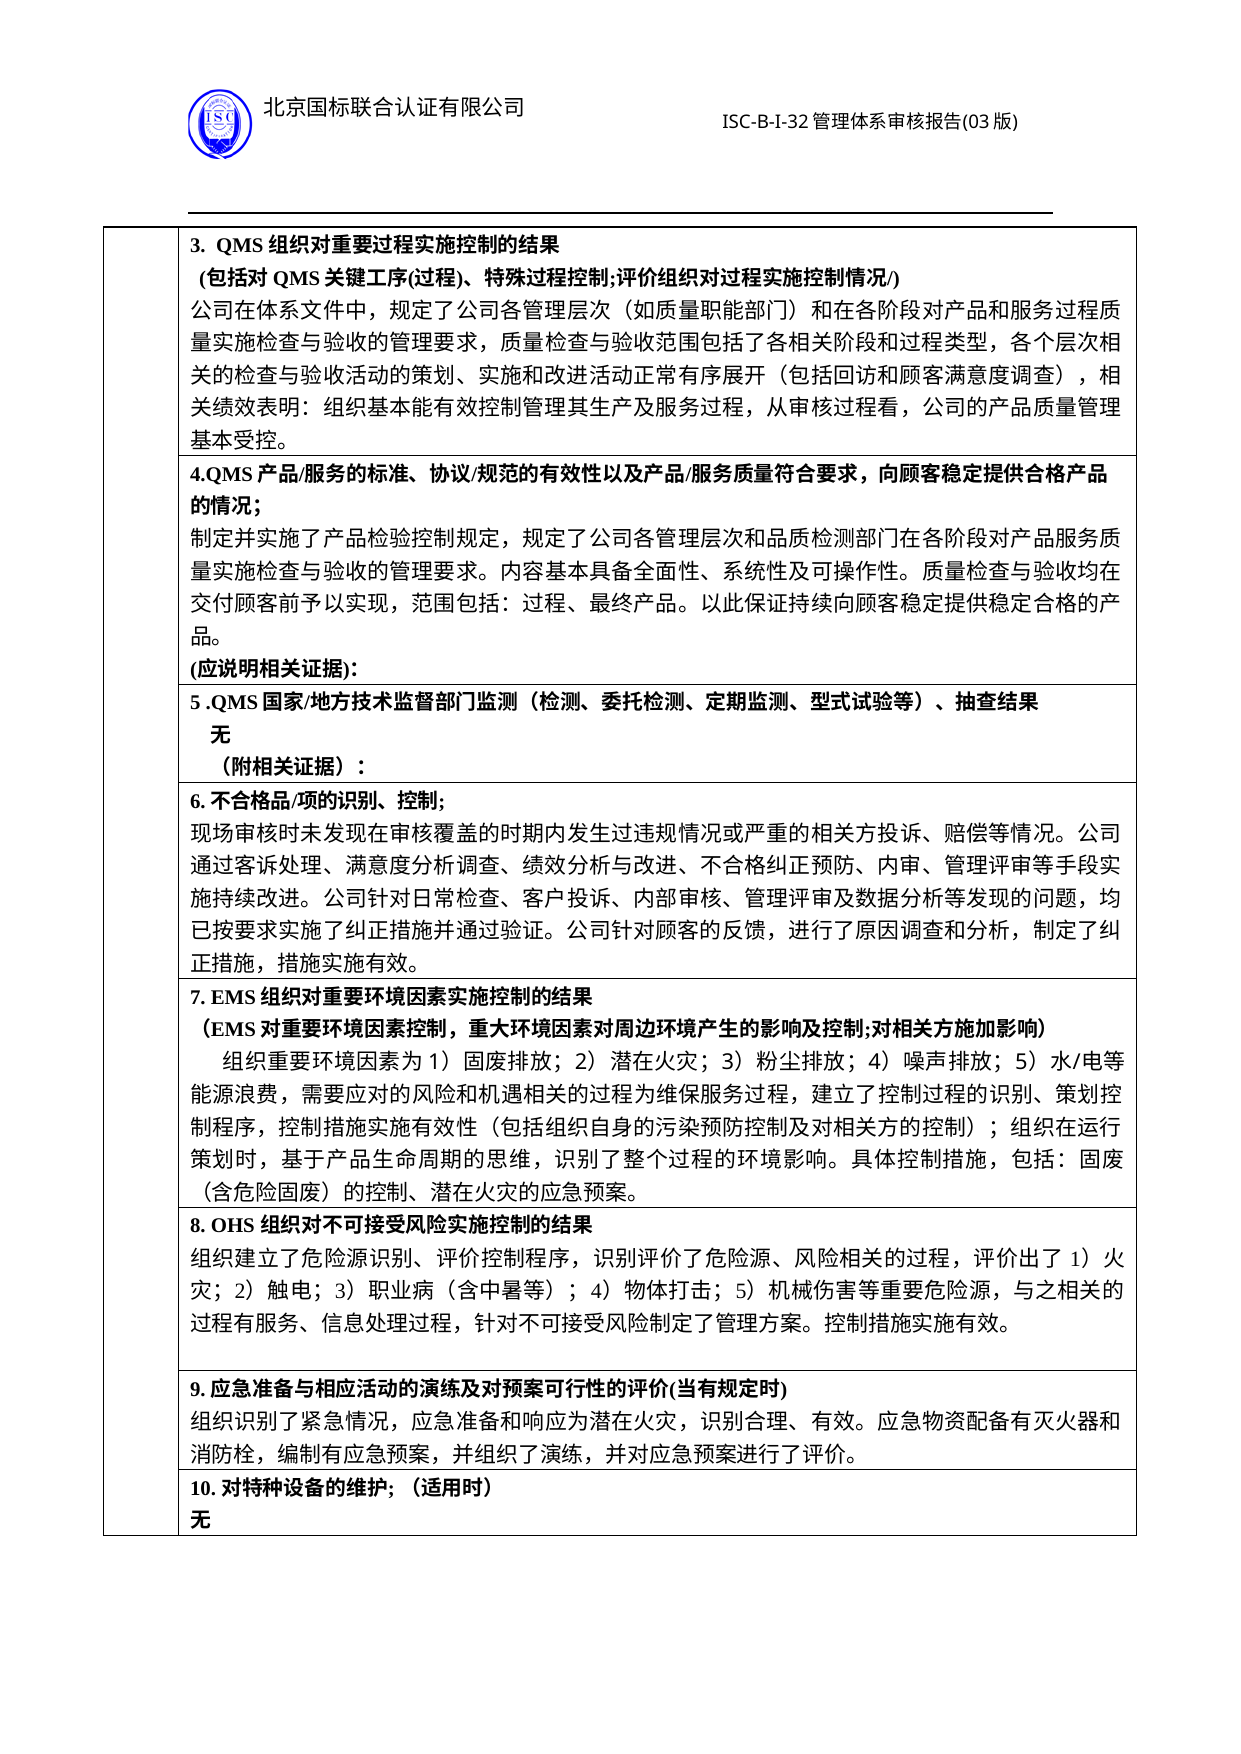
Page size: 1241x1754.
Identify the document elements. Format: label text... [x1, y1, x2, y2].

table_cell 3. QMS 组织对重要过程实施控制的结果 (包括对QMS关键工序(过程)、特殊过程控制;评价组织对过程实施控制情况/) 公司在体系文件中，规定了公司各管理层次（如质量职能部门）和在各阶段对产品和服务过程质量实施检查与验收的管理要求，质量检查与验收范围包括了各相关阶段和过程类型，各个层次相关的检查与验收活动的策划、实施和改进活动正常有序展开（包括回访和顾客满意度调查），相关绩效表明：组织基本能有效控制管理其生产及服务过程，从审核过程看，公司的产品质量管理基本受控。 [179, 228, 1136, 455]
table_cell 4.QMS产品/服务的标准、协议/规范的有效性以及产品/服务质量符合要求，向顾客稳定提供合格产品的情况； 制定并实施了产品检验控制规定，规定了公司各管理层次和品质检测部门在各阶段对产品服务质量实施检查与验收的管理要求。内容基本具备全面性、系统性及可操作性。质量检查与验收均在交付顾客前予以实现，范围包括：过程、最终产品。以此保证持续向顾客稳定提供稳定合格的产品。 (应说明相关证据)： [179, 456, 1136, 683]
table_cell 10. 对特种设备的维护; （适用时） 无 [179, 1470, 1136, 1535]
table_cell 7. EMS组织对重要环境因素实施控制的结果 （EMS对重要环境因素控制，重大环境因素对周边环境产生的影响及控制;对相关方施加影响） 组织重要环境因素为1）固废排放；2）潜在火灾；3）粉尘排放；4）噪声排放；5）水/电等能源浪费，需要应对的风险和机遇相关的过程为维保服务过程，建立了控制过程的识别、策划控制程序，控制措施实施有效性（包括组织自身的污染预防控制及对相关方的控制）；组织在运行策划时，基于产品生命周期的思维，识别了整个过程的环境影响。具体控制措施，包括：固废（含危险固废）的控制、潜在火灾的应急预案。 [179, 979, 1136, 1207]
table_cell 8. OHS 组织对不可接受风险实施控制的结果 组织建立了危险源识别、评价控制程序，识别评价了危险源、风险相关的过程，评价出了1）火灾；2）触电；3）职业病（含中暑等）；4）物体打击；5）机械伤害等重要危险源，与之相关的过程有服务、信息处理过程，针对不可接受风险制定了管理方案。控制措施实施有效。 [179, 1208, 1136, 1370]
table_cell 5 .QMS国家/地方技术监督部门监测（检测、委托检测、定期监测、型式试验等）、抽查结果 无 （附相关证据）： [179, 685, 1136, 782]
table_cell 9. 应急准备与相应活动的演练及对预案可行性的评价(当有规定时) 组织识别了紧急情况，应急准备和响应为潜在火灾，识别合理、有效。应急物资配备有灭火器和消防栓，编制有应急预案，并组织了演练，并对应急预案进行了评价。 [179, 1371, 1136, 1469]
table_cell 6. 不合格品/项的识别、控制; 现场审核时未发现在审核覆盖的时期内发生过违规情况或严重的相关方投诉、赔偿等情况。公司通过客诉处理、满意度分析调查、绩效分析与改进、不合格纠正预防、内审、管理评审等手段实施持续改进。公司针对日常检查、客户投诉、内部审核、管理评审及数据分析等发现的问题，均已按要求实施了纠正措施并通过验证。公司针对顾客的反馈，进行了原因调查和分析，制定了纠正措施，措施实施有效。 [179, 783, 1136, 978]
picture [187, 89, 253, 158]
